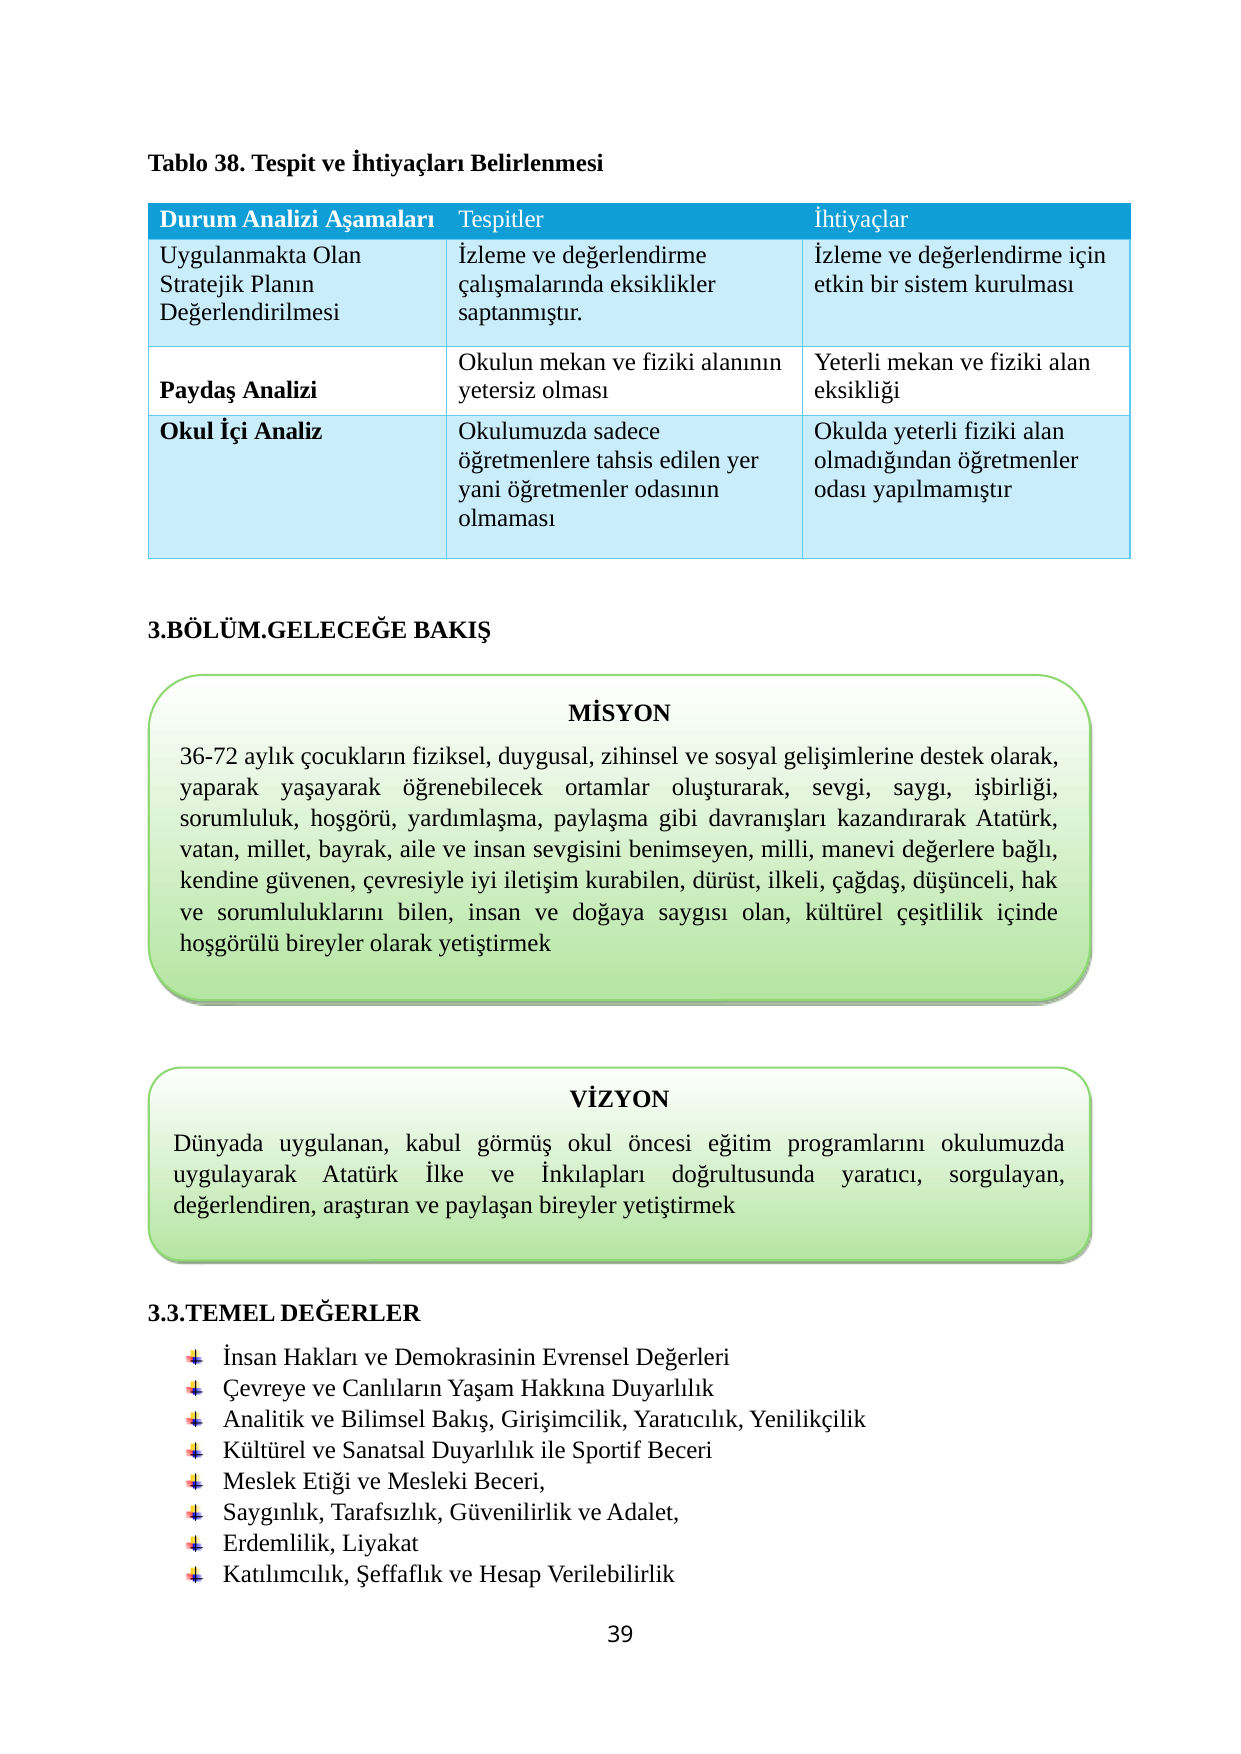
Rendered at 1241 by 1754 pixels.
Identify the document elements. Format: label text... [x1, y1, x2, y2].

table_header Durum Analizi Aşamaları [149, 204, 446, 239]
table_cell Okulumuzda sadece öğretmenlere tahsis edilen yer yani öğretmenler odasının olmaması [447, 416, 802, 558]
table_cell Uygulanmakta Olan Stratejik Planın Değerlendirilmesi [149, 240, 446, 346]
picture [186, 1379, 203, 1396]
table_cell Okulun mekan ve fiziki alanının yetersiz olması [447, 347, 802, 415]
list İnsan Hakları ve Demokrasinin Evrensel Değerleri [185, 1342, 1093, 1370]
table_cell Paydaş Analizi [149, 347, 446, 415]
picture [186, 1503, 203, 1521]
table_cell Yeterli mekan ve fiziki alan eksikliği [803, 347, 1129, 415]
list Erdemlilik, Liyakat [185, 1528, 1093, 1557]
picture [186, 1534, 203, 1552]
list Analitik ve Bilimsel Bakış, Girişimcilik, Yaratıcılık, Yenilikçilik [185, 1404, 1093, 1432]
picture [186, 1472, 203, 1490]
table_cell Okul İçi Analiz [149, 416, 446, 558]
picture [186, 1410, 203, 1427]
text 3.BÖLÜM.GELECEĞE BAKIŞ [148, 615, 1093, 643]
list Kültürel ve Sanatsal Duyarlılık ile Sportif Beceri [185, 1435, 1093, 1463]
table_header Tespitler [447, 204, 802, 239]
picture [186, 1565, 203, 1583]
table_cell İzleme ve değerlendirme için etkin bir sistem kurulması [803, 240, 1129, 346]
list Meslek Etiği ve Mesleki Beceri, [185, 1466, 1093, 1494]
list Saygınlık, Tarafsızlık, Güvenilirlik ve Adalet, [185, 1497, 1093, 1526]
table_cell İzleme ve değerlendirme çalışmalarında eksiklikler saptanmıştır. [447, 240, 802, 346]
list Çevreye ve Canlıların Yaşam Hakkına Duyarlılık [185, 1373, 1093, 1401]
picture [186, 1441, 203, 1459]
text Tablo 38. Tespit ve İhtiyaçları Belirlenmesi [148, 148, 1093, 176]
picture [186, 1348, 203, 1365]
table_cell Okulda yeterli fiziki alan olmadığından öğretmenler odası yapılmamıştır [803, 416, 1129, 558]
subtitle 3.3.TEMEL DEĞERLER [148, 1298, 1093, 1327]
table_header İhtiyaçlar [803, 204, 1129, 239]
list Katılımcılık, Şeffaflık ve Hesap Verilebilirlik [185, 1559, 1093, 1588]
